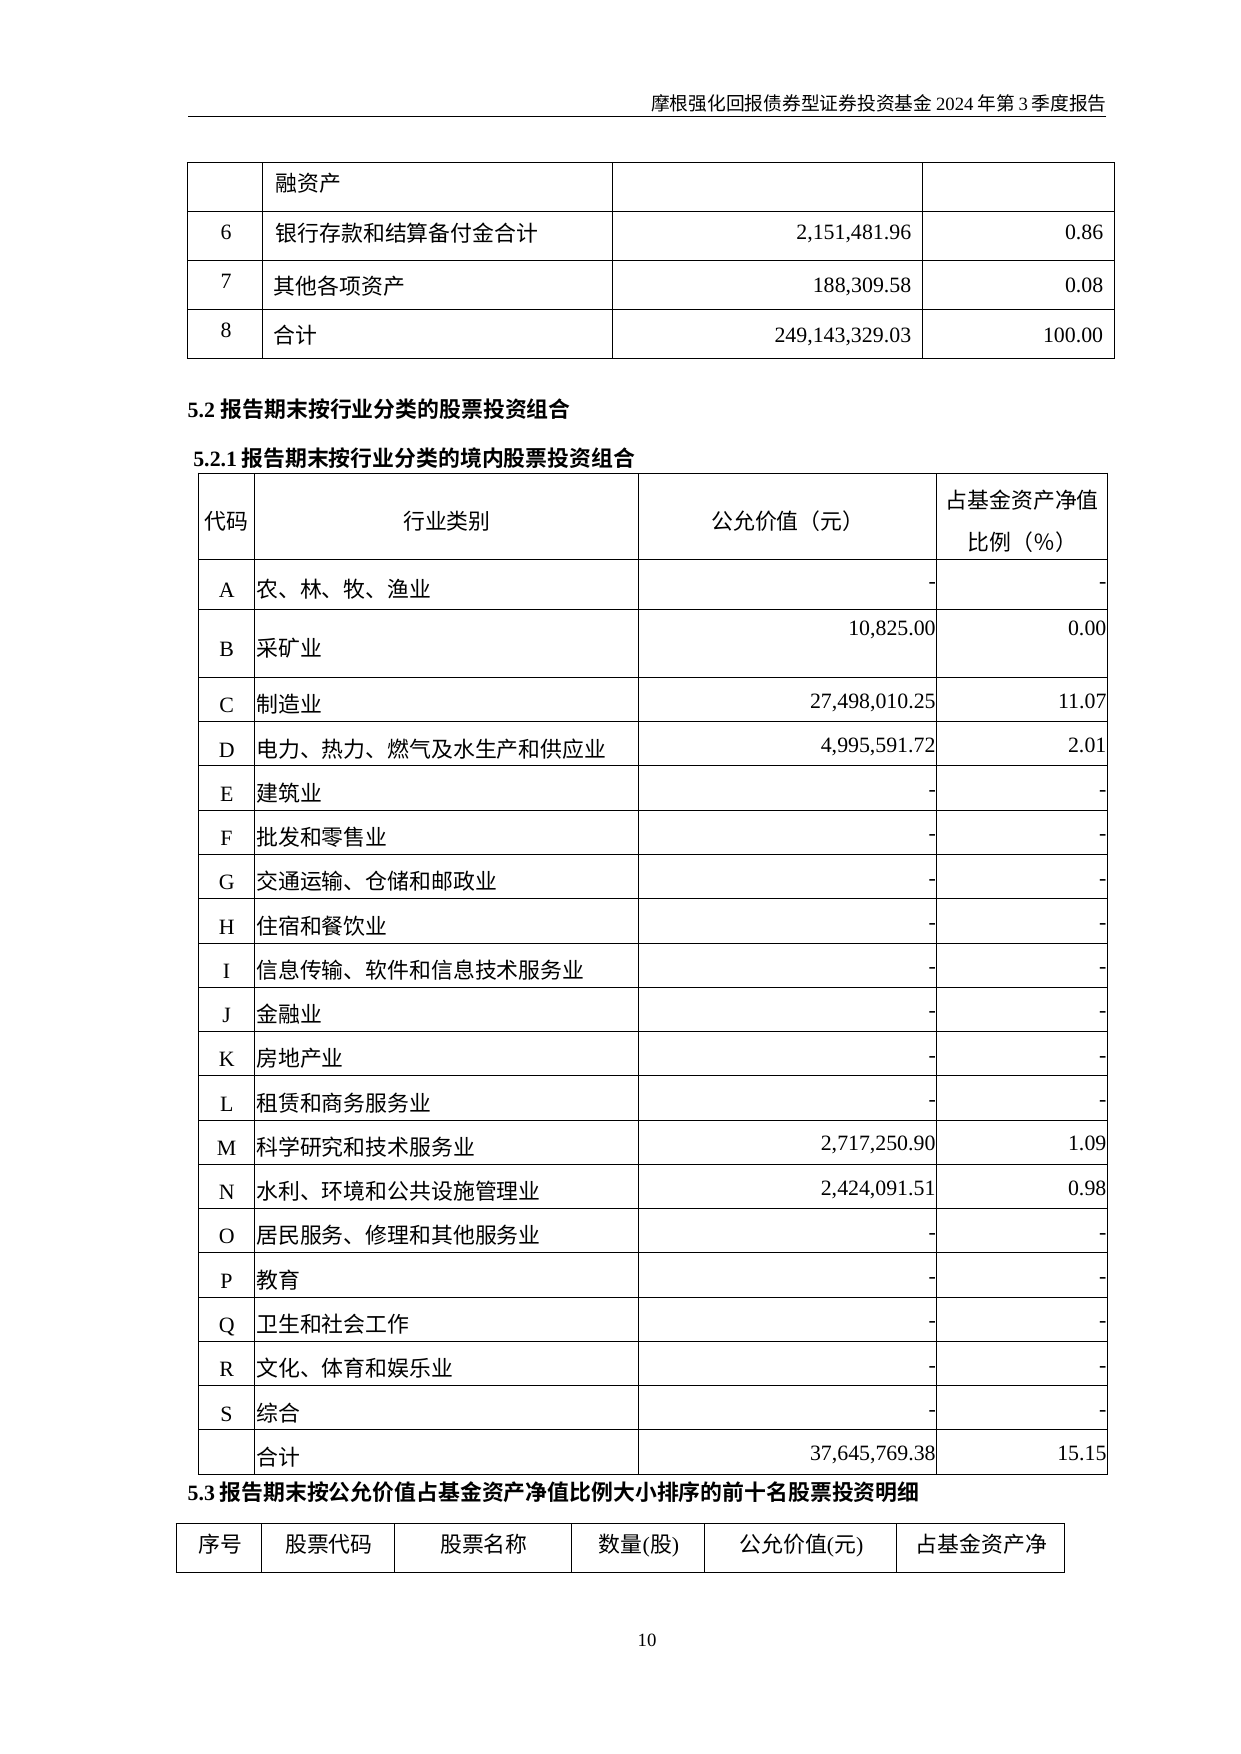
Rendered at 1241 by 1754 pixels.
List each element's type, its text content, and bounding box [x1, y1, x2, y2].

table_cell 其中：买断式回购的买入返售金融资产 [263, 163, 612, 211]
table_header 股票名称 [395, 1524, 571, 1572]
table_cell S [199, 1386, 254, 1429]
table_header 股票代码 [262, 1524, 394, 1572]
table_cell - [937, 811, 1107, 854]
table_cell - [937, 855, 1107, 898]
table_cell D [199, 722, 254, 765]
table_cell - [639, 855, 936, 898]
table_cell - [937, 1209, 1107, 1252]
table_cell M [199, 1121, 254, 1164]
table_cell - [937, 944, 1107, 987]
table_cell C [199, 678, 254, 721]
table_cell 4,995,591.72 [639, 722, 936, 765]
table_cell P [199, 1253, 254, 1297]
table_cell B [199, 610, 254, 677]
table_cell 1.09 [937, 1121, 1107, 1164]
table_cell 文化、体育和娱乐业 [255, 1342, 638, 1385]
table_cell - [639, 1298, 936, 1341]
table_cell 农、林、牧、渔业 [255, 560, 638, 609]
table_cell - [937, 560, 1107, 609]
table_cell [199, 1430, 254, 1474]
table_cell - [639, 560, 936, 609]
table_cell - [937, 1342, 1107, 1385]
table_cell [188, 163, 262, 211]
table_cell 卫生和社会工作 [255, 1298, 638, 1341]
table_cell - [639, 1253, 936, 1297]
table_cell H [199, 899, 254, 942]
table_cell 综合 [255, 1386, 638, 1429]
table_cell 7 [188, 261, 262, 309]
table_cell 2.01 [937, 722, 1107, 765]
table_cell - [639, 766, 936, 809]
text 5.2.1报告期末按行业分类的境内股票投资组合 [187, 440, 1106, 473]
table_cell 0.98 [937, 1165, 1107, 1208]
table_cell 批发和零售业 [255, 811, 638, 854]
table_cell - [937, 899, 1107, 942]
table_cell 合计 [255, 1430, 638, 1474]
table_cell I [199, 944, 254, 987]
table_cell 制造业 [255, 678, 638, 721]
table_cell 8 [188, 310, 262, 358]
table_header 占基金资产净值比例(％) [897, 1524, 1064, 1572]
table_cell 水利、环境和公共设施管理业 [255, 1165, 638, 1208]
table_cell G [199, 855, 254, 898]
table_cell 10,825.00 [639, 610, 936, 677]
table_cell 188,309.58 [613, 261, 922, 309]
table_header 占基金资产净值比例（％） [937, 474, 1107, 558]
table_cell K [199, 1032, 254, 1075]
table_cell 2,424,091.51 [639, 1165, 936, 1208]
table_cell - [937, 766, 1107, 809]
table_cell O [199, 1209, 254, 1252]
table_cell - [937, 1253, 1107, 1297]
table_cell Q [199, 1298, 254, 1341]
table_cell 249,143,329.03 [613, 310, 922, 358]
table_cell 合计 [263, 310, 612, 358]
table_cell 建筑业 [255, 766, 638, 809]
table_header 公允价值（元） [639, 474, 936, 558]
table_cell 交通运输、仓储和邮政业 [255, 855, 638, 898]
table_cell - [937, 1076, 1107, 1119]
table_cell 租赁和商务服务业 [255, 1076, 638, 1119]
table_cell - [937, 1298, 1107, 1341]
table_cell 2,151,481.96 [613, 212, 922, 260]
table_header 公允价值(元) [705, 1524, 896, 1572]
table_cell L [199, 1076, 254, 1119]
table_cell R [199, 1342, 254, 1385]
table_cell - [613, 163, 922, 211]
table_cell 15.15 [937, 1430, 1107, 1474]
table_cell - [639, 1032, 936, 1075]
table_cell - [937, 1032, 1107, 1075]
table_header 代码 [199, 474, 254, 558]
table_cell 0.00 [937, 610, 1107, 677]
table_cell - [639, 944, 936, 987]
table_cell 27,498,010.25 [639, 678, 936, 721]
table_header 数量(股) [572, 1524, 704, 1572]
table_cell 住宿和餐饮业 [255, 899, 638, 942]
table_cell 金融业 [255, 988, 638, 1031]
table_cell 银行存款和结算备付金合计 [263, 212, 612, 260]
table_cell 其他各项资产 [263, 261, 612, 309]
table_cell 教育 [255, 1253, 638, 1297]
table_header 行业类别 [255, 474, 638, 558]
table_cell 11.07 [937, 678, 1107, 721]
table_cell 居民服务、修理和其他服务业 [255, 1209, 638, 1252]
table_header 序号 [177, 1524, 261, 1572]
table_cell - [639, 988, 936, 1031]
table_cell 6 [188, 212, 262, 260]
table_cell 科学研究和技术服务业 [255, 1121, 638, 1164]
table_cell 采矿业 [255, 610, 638, 677]
table_cell J [199, 988, 254, 1031]
table_cell - [937, 988, 1107, 1031]
table_cell A [199, 560, 254, 609]
table_cell 信息传输、软件和信息技术服务业 [255, 944, 638, 987]
table_cell 0.08 [923, 261, 1114, 309]
table_cell - [639, 1342, 936, 1385]
table_cell E [199, 766, 254, 809]
table_cell - [937, 1386, 1107, 1429]
table_cell 房地产业 [255, 1032, 638, 1075]
text 5.2 报告期末按行业分类的股票投资组合 [187, 392, 1106, 424]
table_cell - [639, 1386, 936, 1429]
table_cell N [199, 1165, 254, 1208]
table_cell 37,645,769.38 [639, 1430, 936, 1474]
text 5.3报告期末按公允价值占基金资产净值比例大小排序的前十名股票投资明细 [187, 1475, 1106, 1507]
table_cell - [639, 811, 936, 854]
table_cell F [199, 811, 254, 854]
table_cell - [923, 163, 1114, 211]
table_cell - [639, 1076, 936, 1119]
table_cell - [639, 1209, 936, 1252]
table_cell 电力、热力、燃气及水生产和供应业 [255, 722, 638, 765]
table_cell 0.86 [923, 212, 1114, 260]
table_cell 100.00 [923, 310, 1114, 358]
table_cell 2,717,250.90 [639, 1121, 936, 1164]
table_cell - [639, 899, 936, 942]
